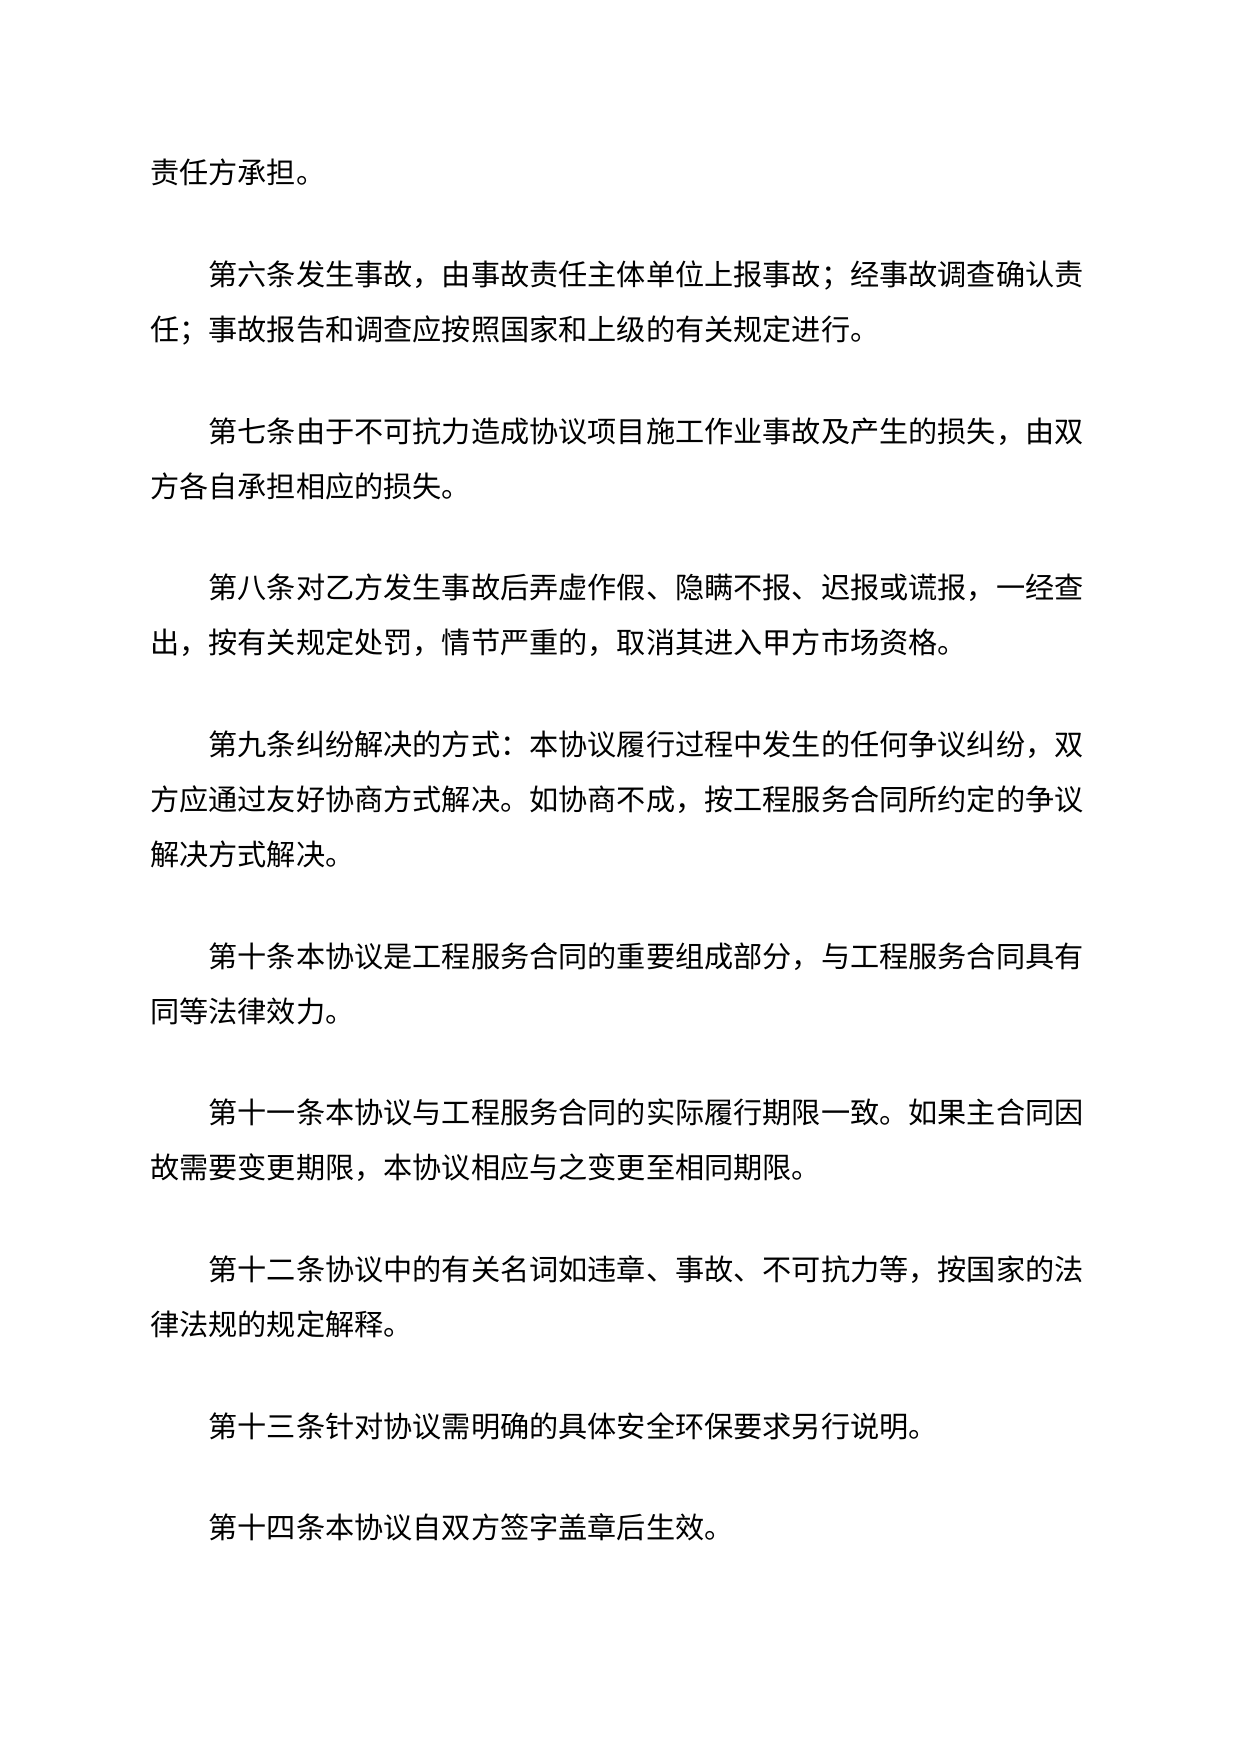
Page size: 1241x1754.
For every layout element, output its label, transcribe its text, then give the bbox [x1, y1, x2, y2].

text 第七条由于不可抗力造成协议项目施工作业事故及产生的损失，由双方各自承担相应的损失。 [150, 408, 1090, 506]
text 第六条发生事故，由事故责任主体单位上报事故；经事故调查确认责任；事故报告和调查应按照国家和上级的有关规定进行。 [150, 252, 1090, 349]
text 第十四条本协议自双方签字盖章后生效。 [150, 1505, 1090, 1547]
text 第十二条协议中的有关名词如违章、事故、不可抗力等，按国家的法律法规的规定解释。 [150, 1247, 1090, 1344]
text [150, 150, 1090, 192]
text 第九条纠纷解决的方式：本协议履行过程中发生的任何争议纠纷，双方应通过友好协商方式解决。如协商不成，按工程服务合同所约定的争议解决方式解决。 [150, 722, 1090, 874]
text 第八条对乙方发生事故后弄虚作假、隐瞒不报、迟报或谎报，一经查出，按有关规定处罚，情节严重的，取消其进入甲方市场资格。 [150, 565, 1090, 662]
text 第十条本协议是工程服务合同的重要组成部分，与工程服务合同具有同等法律效力。 [150, 933, 1090, 1031]
text 第十三条针对协议需明确的具体安全环保要求另行说明。 [150, 1403, 1090, 1446]
text 第十一条本协议与工程服务合同的实际履行期限一致。如果主合同因故需要变更期限，本协议相应与之变更至相同期限。 [150, 1090, 1090, 1187]
